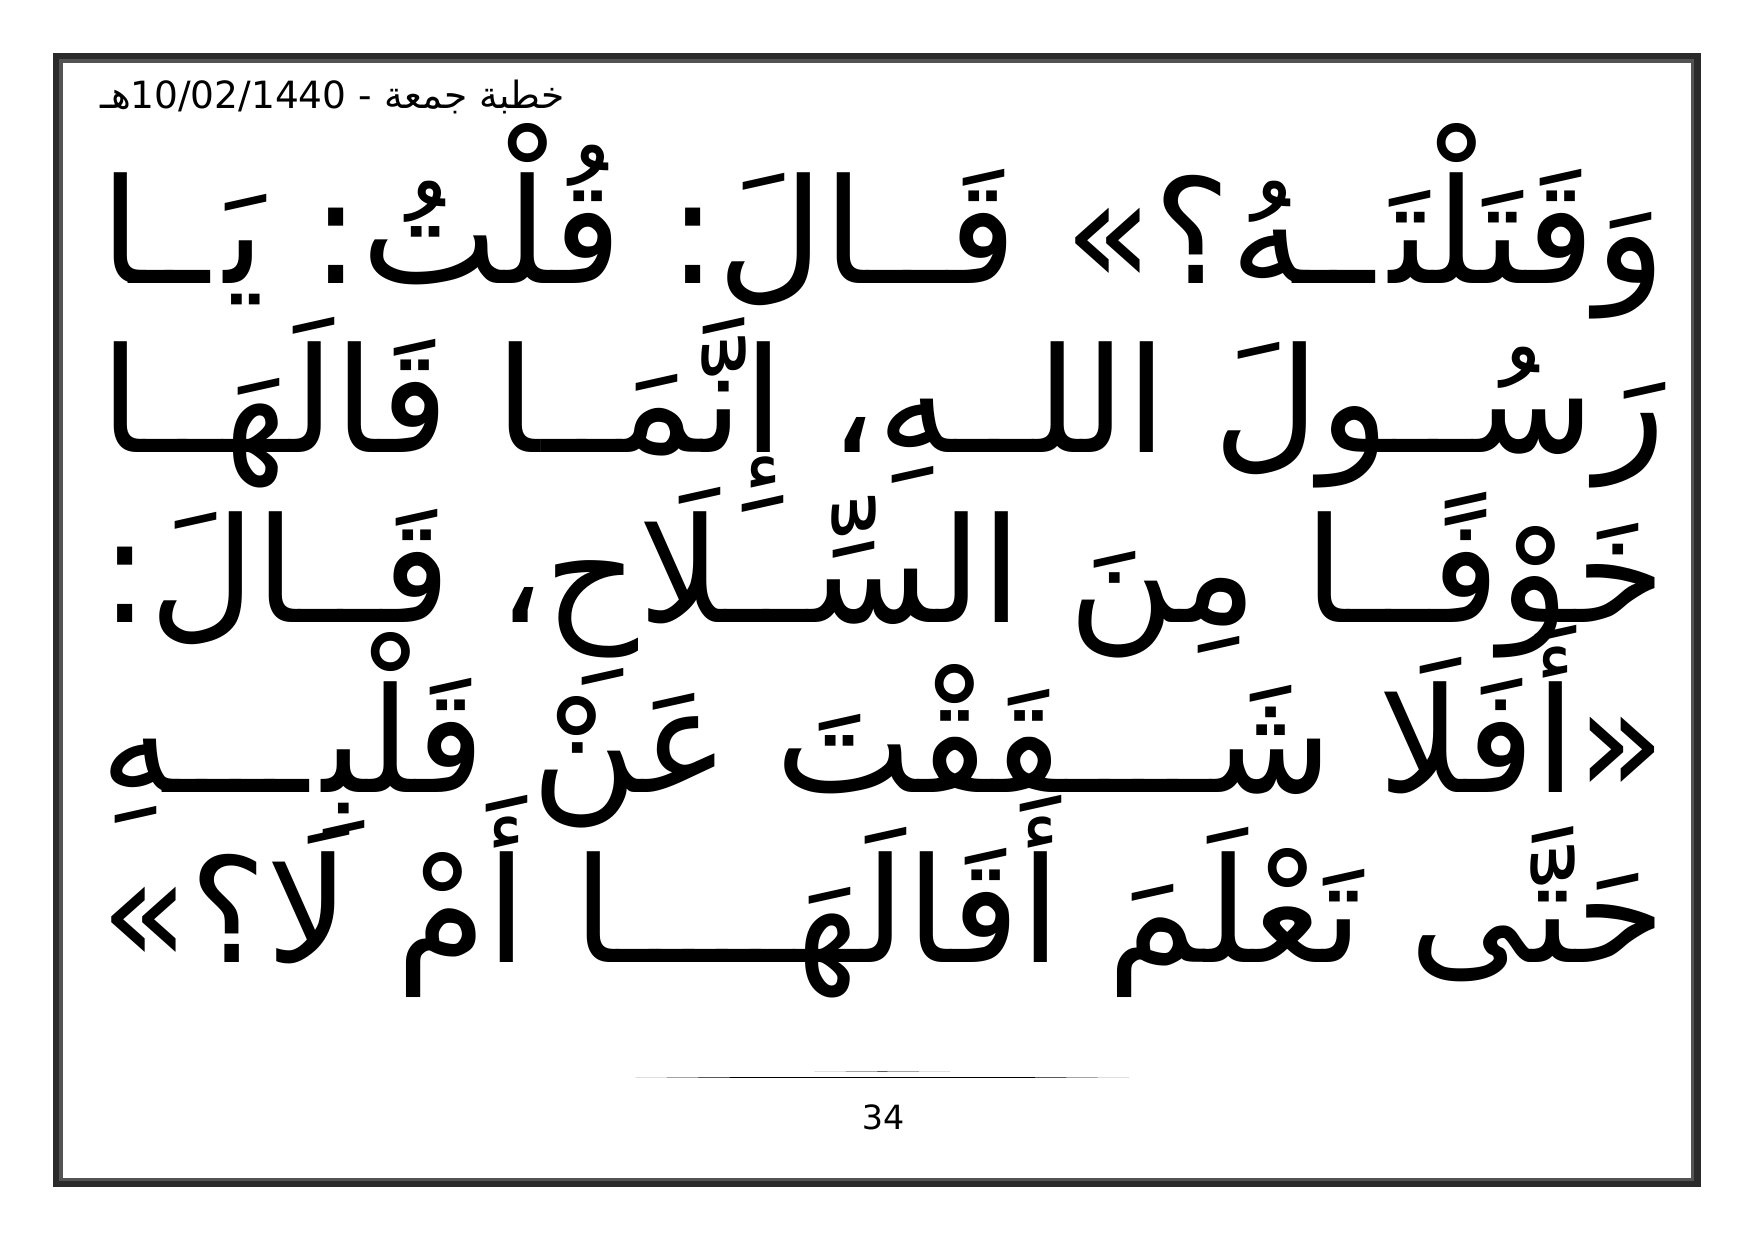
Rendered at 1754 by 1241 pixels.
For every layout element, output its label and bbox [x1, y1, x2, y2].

text [100, 148, 1665, 997]
